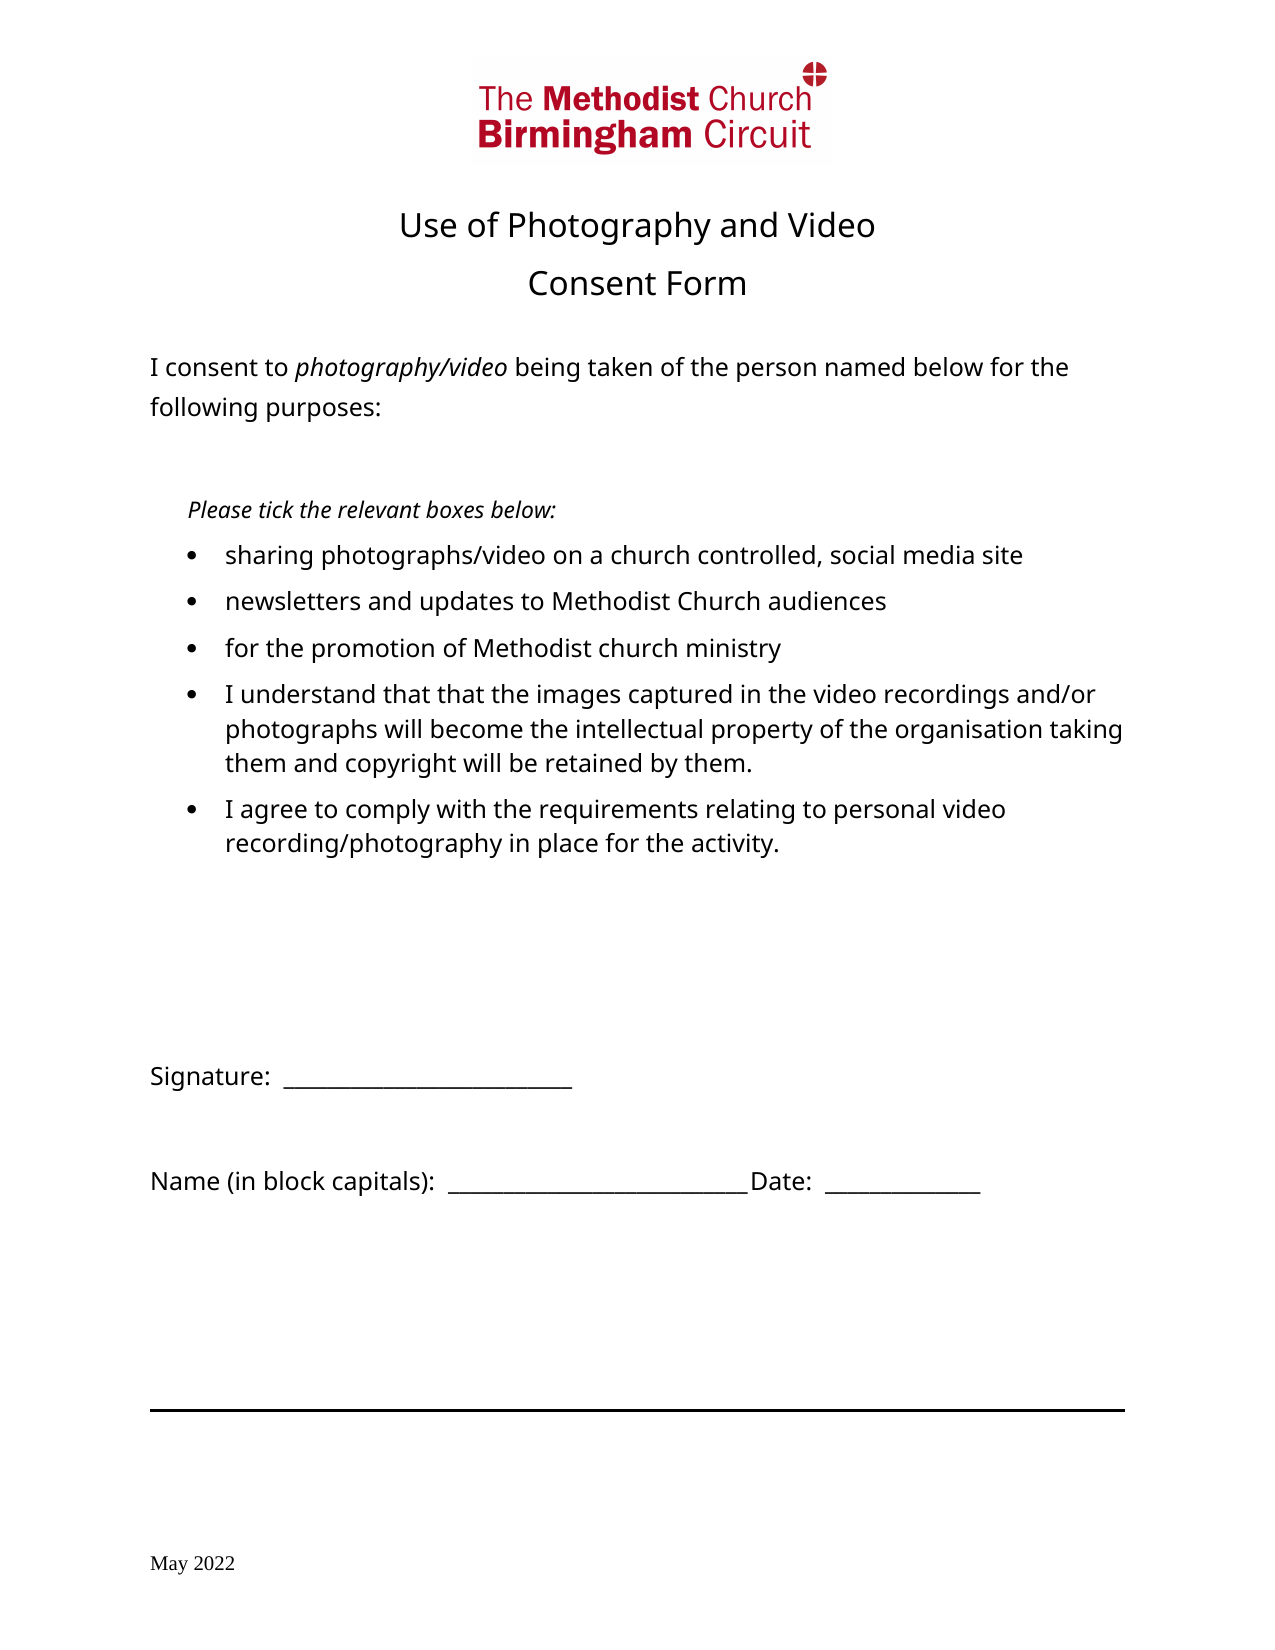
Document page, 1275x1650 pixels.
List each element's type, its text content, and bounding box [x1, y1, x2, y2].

text I consent to photography/video being taken of the person named below for the following purposes: [150, 349, 1125, 423]
text Name (in block capitals): ___________________________ Date: ______________ [150, 1163, 1125, 1197]
list I understand that that the images captured in the video recordings and/or photographs will become the intellectual property of the organisation taking them and copyright will be retained by them. [187, 677, 1125, 779]
list for the promotion of Methodist church ministry [187, 631, 1125, 665]
list newsletters and updates to Methodist Church audiences [187, 584, 1125, 618]
list sharing photographs/video on a church controlled, social media site [187, 537, 1125, 572]
list I agree to comply with the requirements relating to personal video recording/photography in place for the activity. [187, 792, 1125, 860]
picture [472, 56, 834, 166]
text Use of Photography and Video [150, 202, 1125, 248]
text Signature: __________________________ [150, 1059, 1125, 1093]
text Please tick the relevant boxes below: [187, 494, 1125, 525]
text Consent Form [150, 260, 1125, 306]
